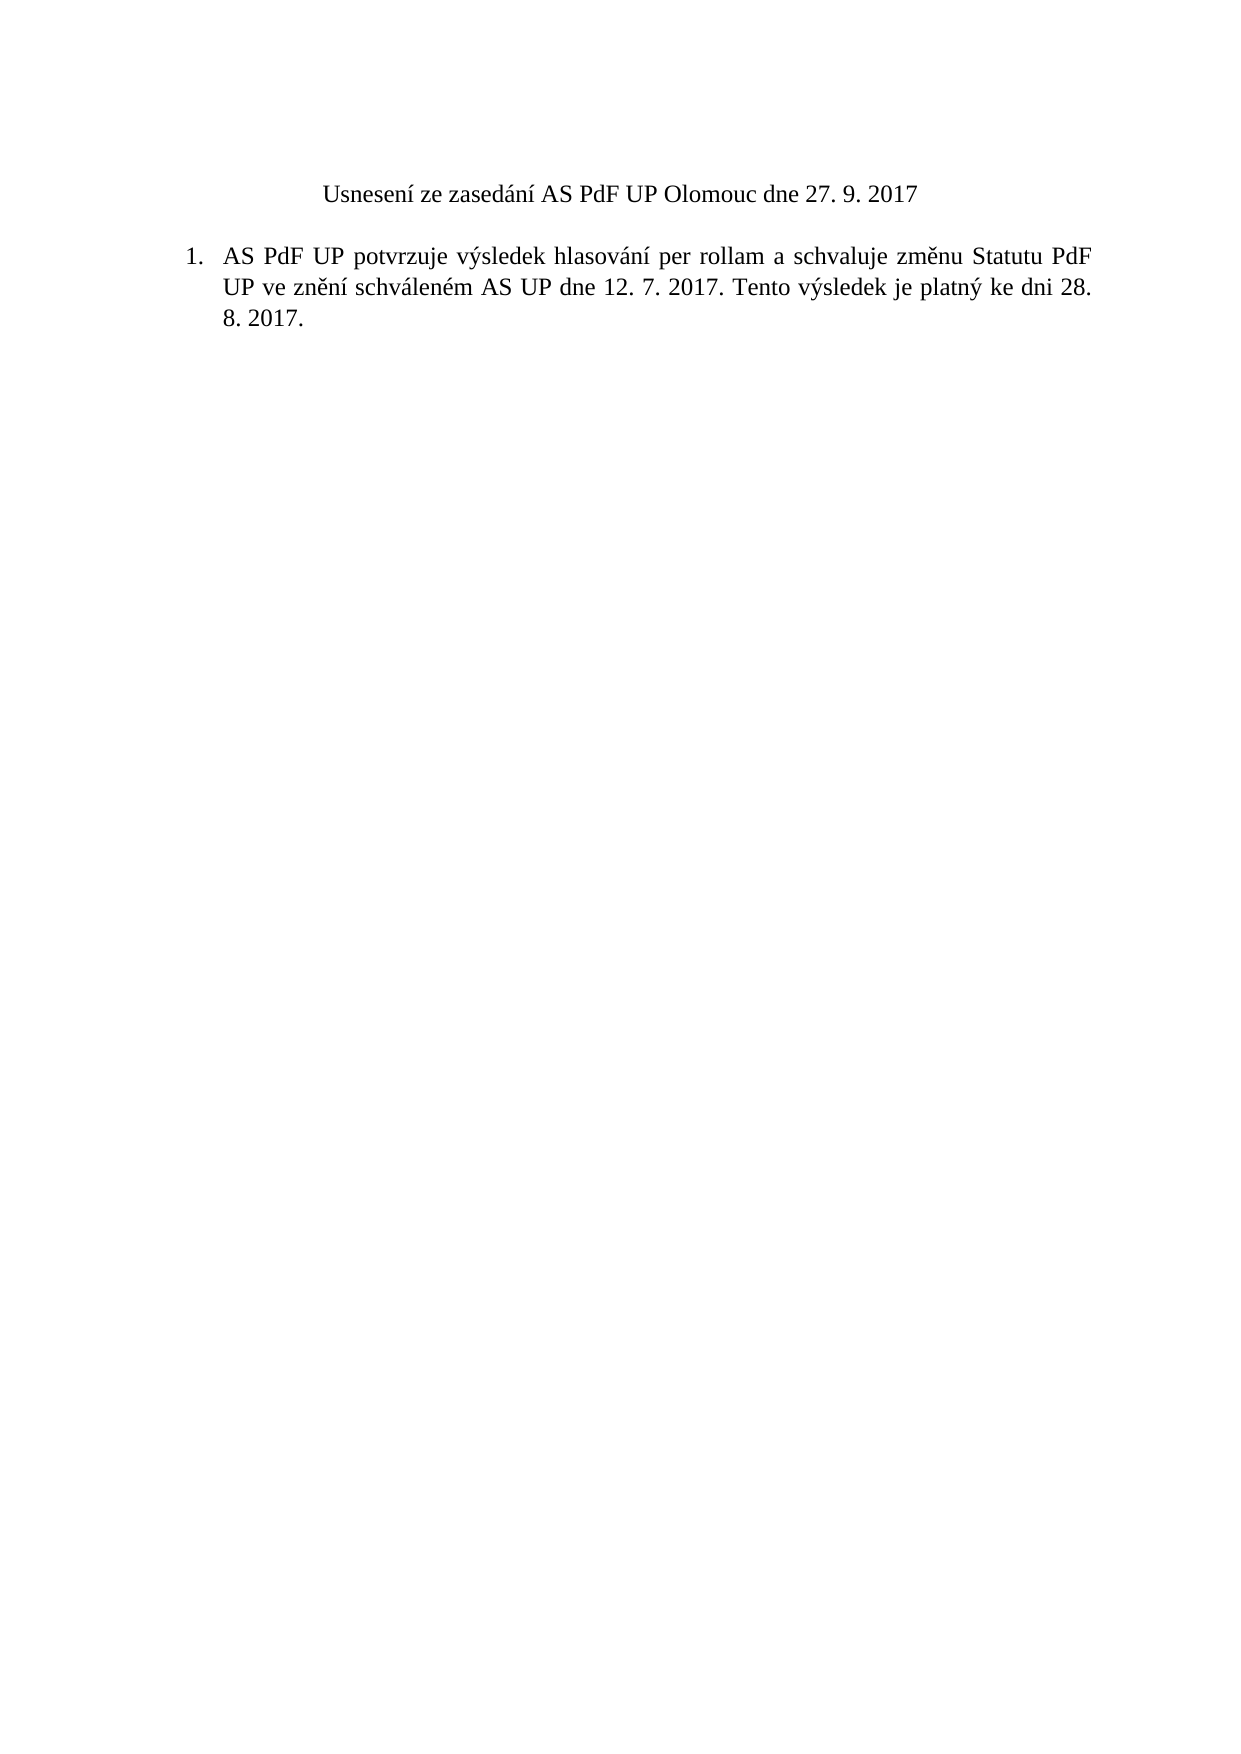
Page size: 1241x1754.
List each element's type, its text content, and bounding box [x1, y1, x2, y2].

text Usnesení ze zasedání AS PdF UP Olomouc dne 27. 9. 2017 [148, 179, 1093, 207]
list AS PdF UP potvrzuje výsledek hlasování per rollam a schvaluje změnu Statutu PdF UP ve znění schváleném AS UP dne 12. 7. 2017. Tento výsledek je platný ke dni 28. 8. 2017. [185, 241, 1093, 332]
